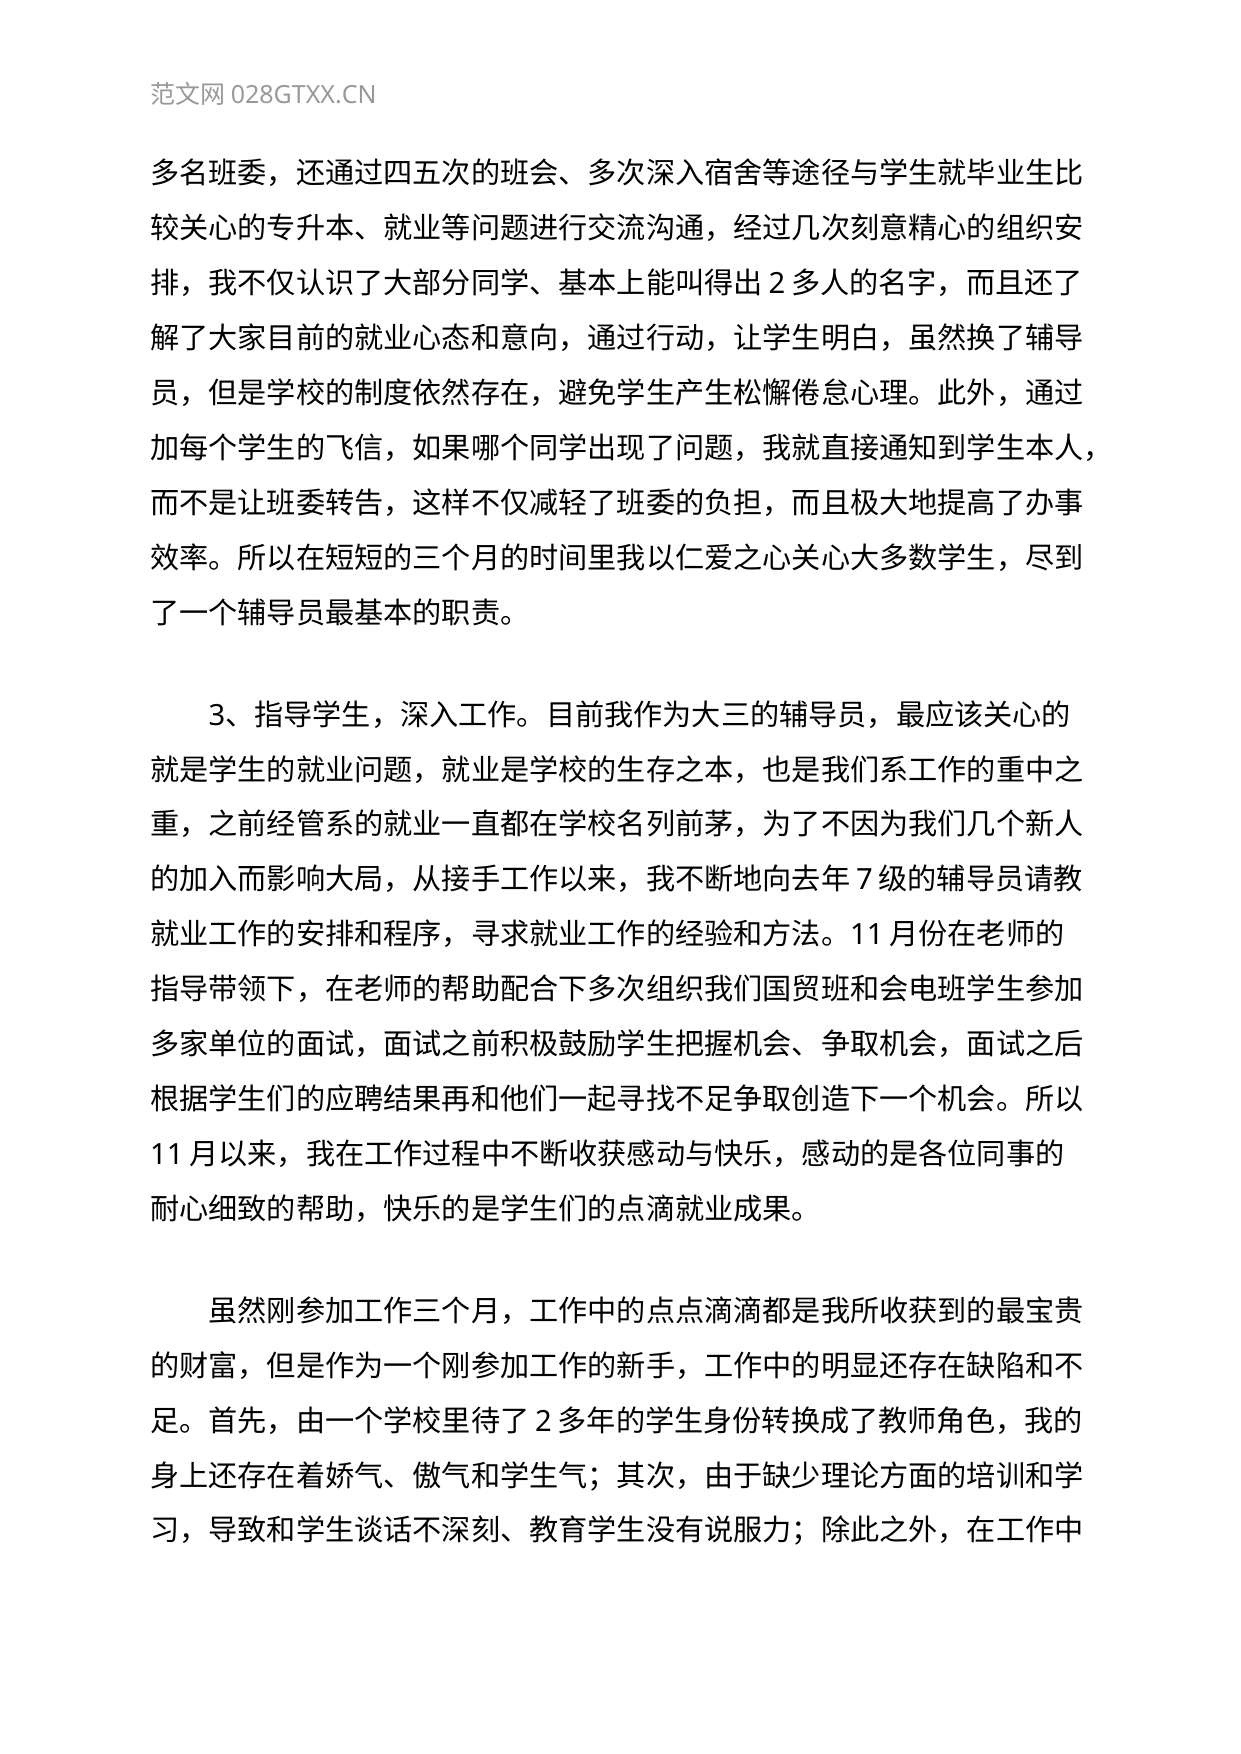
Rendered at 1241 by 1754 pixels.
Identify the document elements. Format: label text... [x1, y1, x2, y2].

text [150, 1287, 1090, 1549]
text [150, 150, 1090, 632]
text 3、指导学生，深入工作。目前我作为大三的辅导员，最应该关心的就是学生的就业问题，就业是学校的生存之本，也是我们系工作的重中之重，之前经管系的就业一直都在学校名列前茅，为了不因为我们几个新人的加入而影响大局，从接手工作以来，我不断地向去年7级的辅导员请教就业工作的安排和程序，寻求就业工作的经验和方法。11月份在老师的指导带领下，在老师的帮助配合下多次组织我们国贸班和会电班学生参加多家单位的面试，面试之前积极鼓励学生把握机会、争取机会，面试之后根据学生们的应聘结果再和他们一起寻找不足争取创造下一个机会。所以11月以来，我在工作过程中不断收获感动与快乐，感动的是各位同事的耐心细致的帮助，快乐的是学生们的点滴就业成果。 [150, 691, 1090, 1228]
